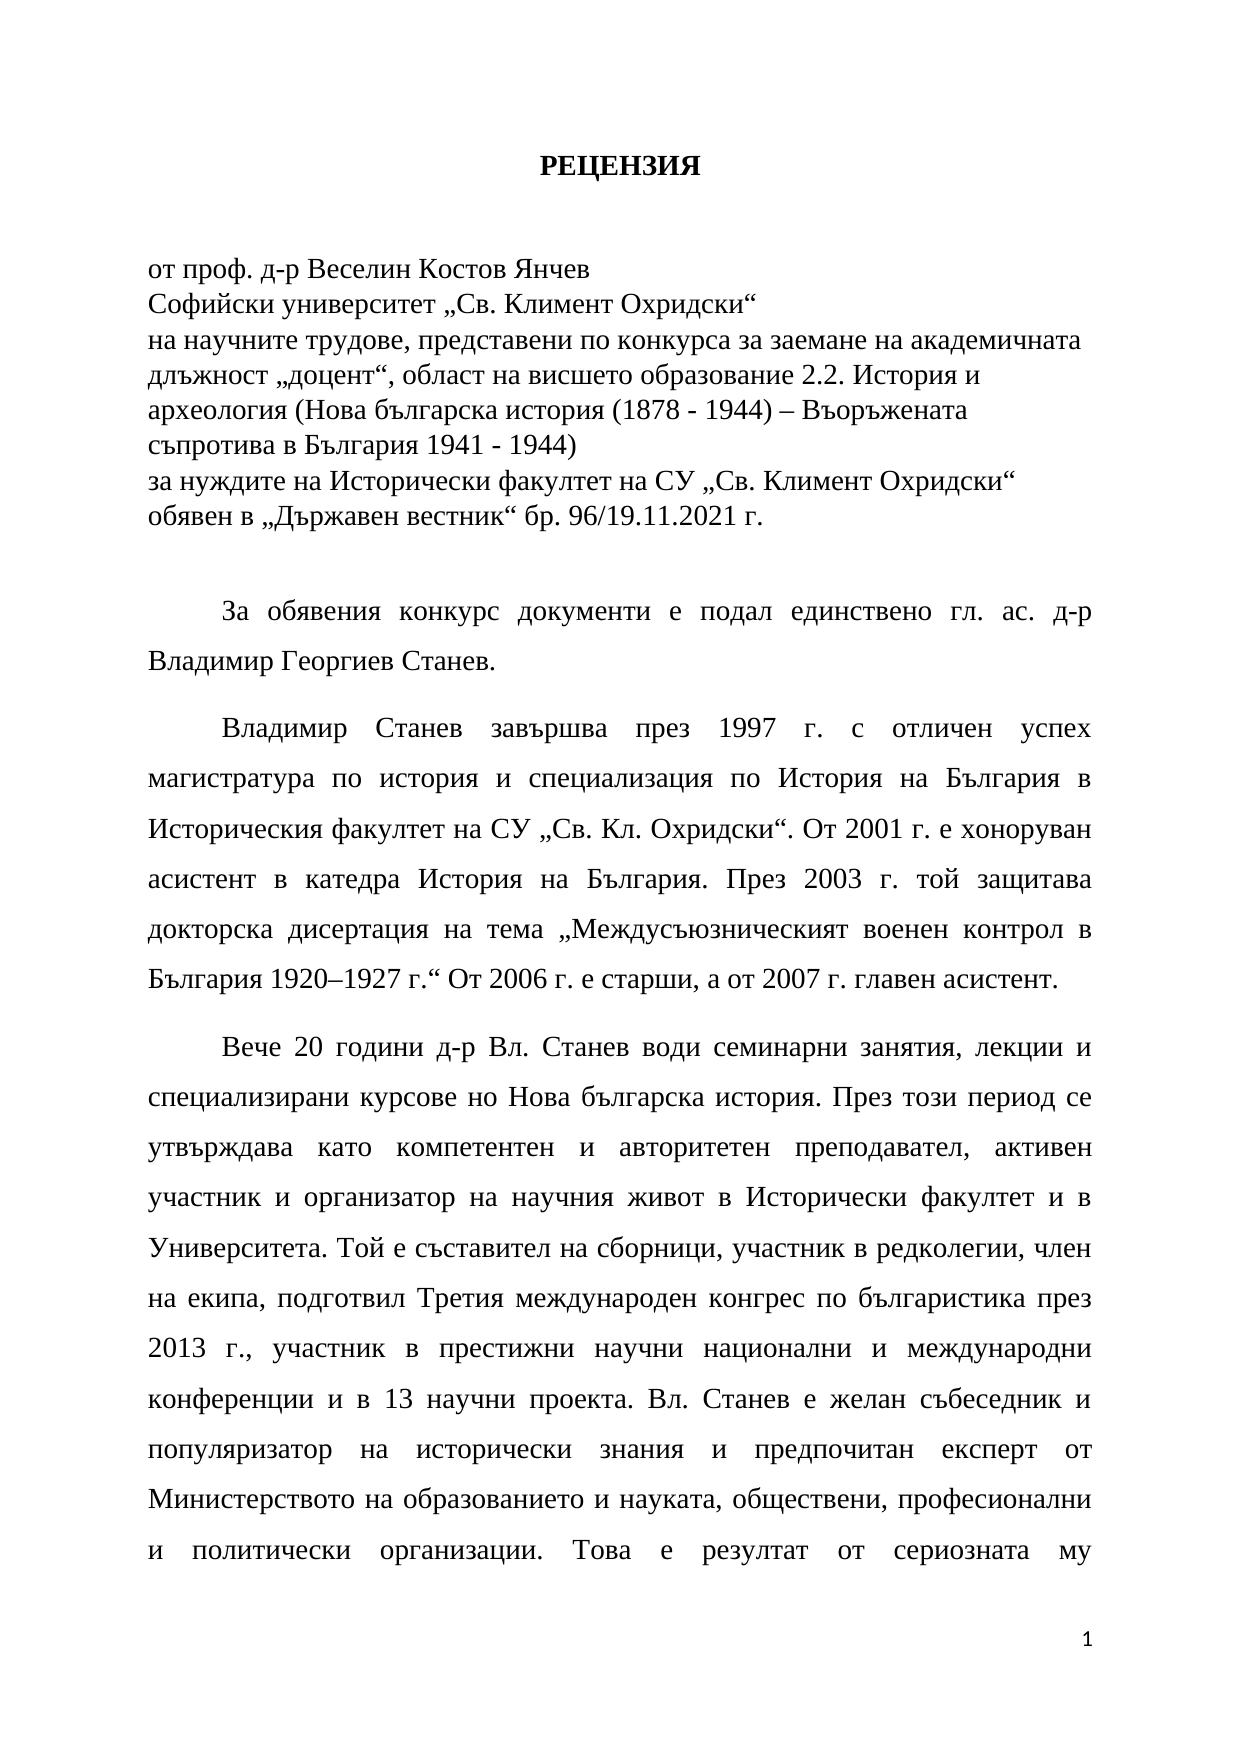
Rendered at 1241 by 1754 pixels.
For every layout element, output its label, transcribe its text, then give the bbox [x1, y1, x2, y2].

text на научните трудове, представени по конкурса за заемане на академичната длъжност „доцент“, област на висшето образование 2.2. История и археология (Нова българска история (1878 - 1944) – Въоръжената съпротива в България 1941 - 1944) [148, 322, 1093, 461]
text от проф. д-р Веселин Костов Янчев [148, 251, 1093, 285]
text Софийски университет „Св. Климент Охридски“ [148, 287, 1093, 320]
text за нуждите на Исторически факултет на СУ „Св. Климент Охридски“ [148, 463, 1093, 496]
text Владимир Станев завършва през 1997 г. с отличен успех магистратура по история и специализация по История на България в Историческия факултет на СУ „Св. Кл. Охридски“. От 2001 г. е хоноруван асистент в катедра История на България. През 2003 г. той защитава докторска дисертация на тема „Междусъюзническият военен контрол в България 1920–1927 г.“ От 2006 г. е старши, а от 2007 г. главен асистент. [148, 710, 1093, 995]
text обявен в „Държавен вестник“ бр. 96/19.11.2021 г. [148, 498, 1093, 531]
text РЕЦЕНЗИЯ [148, 148, 1093, 181]
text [148, 1029, 1093, 1565]
text За обявения конкурс документи е подал единствено гл. ас. д-р Владимир Георгиев Станев. [148, 593, 1093, 677]
